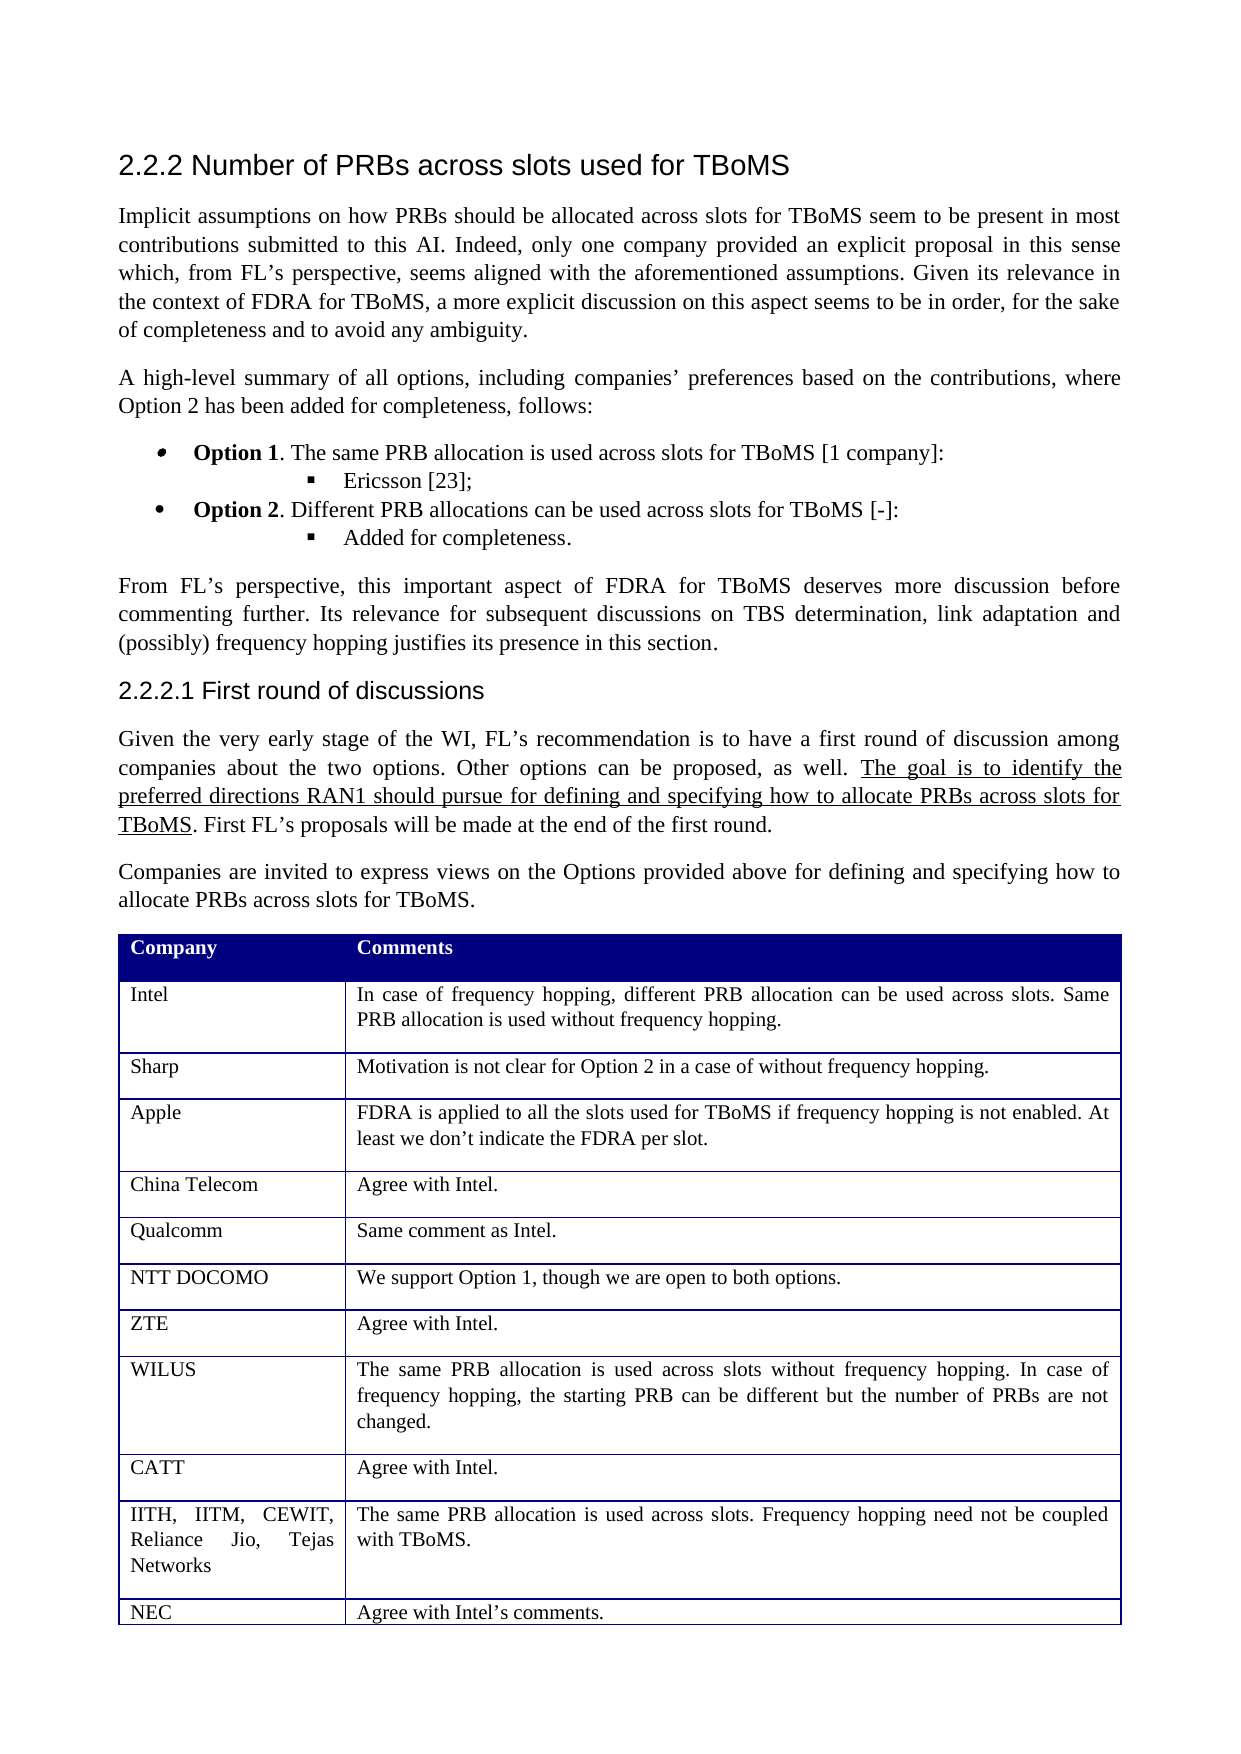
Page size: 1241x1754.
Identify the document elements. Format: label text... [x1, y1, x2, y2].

table_cell Agree with Intel. [346, 1311, 1120, 1356]
table_cell ZTE [120, 1311, 345, 1356]
table_cell Same comment as Intel. [346, 1218, 1120, 1263]
table_header Comments [346, 935, 1120, 980]
table_cell Agree with Intel. [346, 1455, 1120, 1500]
table_cell The same PRB allocation is used across slots without frequency hopping. In case of frequency hopping, the starting PRB can be different but the number of PRBs are not changed. [346, 1357, 1120, 1454]
subtitle 2.2.2.1 First round of discussions [118, 676, 1122, 704]
text Given the very early stage of the WI, FL’s recommendation is to have a first round of discussion among companies about the two options. Other options can be proposed, as well. The goal is to identify the preferred directions RAN1 should pursue for defining and specifying how to allocate PRBs across slots for TBoMS. First FL’s proposals will be made at the end of the first round. [118, 726, 1122, 837]
table_cell NTT DOCOMO [120, 1265, 345, 1309]
table_cell We support Option 1, though we are open to both options. [346, 1265, 1120, 1309]
text From FL’s perspective, this important aspect of FDRA for TBoMS deserves more discussion before commenting further. Its relevance for subsequent discussions on TBS determination, link adaptation and (possibly) frequency hopping justifies its presence in this section. [118, 572, 1122, 655]
table_cell In case of frequency hopping, different PRB allocation can be used across slots. Same PRB allocation is used without frequency hopping. [346, 982, 1120, 1052]
table_cell IITH, IITM, CEWIT, Reliance Jio, Tejas Networks [120, 1502, 345, 1598]
table_cell WILUS [120, 1357, 345, 1454]
table_cell NEC [120, 1600, 345, 1624]
table_cell Sharp [120, 1054, 345, 1098]
text Implicit assumptions on how PRBs should be allocated across slots for TBoMS seem to be present in most contributions submitted to this AI. Indeed, only one company provided an explicit proposal in this sense which, from FL’s perspective, seems aligned with the aforementioned assumptions. Given its relevance in the context of FDRA for TBoMS, a more explicit discussion on this aspect seems to be in order, for the sake of completeness and to avoid any ambiguity. [118, 203, 1122, 343]
list Ericsson [23]; [306, 468, 1122, 494]
table_cell Apple [120, 1100, 345, 1171]
table_cell FDRA is applied to all the slots used for TBoMS if frequency hopping is not enabled. At least we don’t indicate the FDRA per slot. [346, 1100, 1120, 1171]
text Companies are invited to express views on the Options provided above for defining and specifying how to allocate PRBs across slots for TBoMS. [118, 858, 1122, 913]
table_cell Agree with Intel. [346, 1172, 1120, 1217]
table_header Company [120, 935, 345, 980]
table_cell CATT [120, 1455, 345, 1500]
subtitle 2.2.2 Number of PRBs across slots used for TBoMS [118, 148, 1122, 181]
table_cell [346, 1600, 1120, 1624]
list Option 1. The same PRB allocation is used across slots for TBoMS [1 company]: [156, 439, 1122, 466]
table_cell Qualcomm [120, 1218, 345, 1263]
list Added for completeness. [306, 524, 1122, 551]
table_cell Motivation is not clear for Option 2 in a case of without frequency hopping. [346, 1054, 1120, 1098]
table_cell Intel [120, 982, 345, 1052]
list Option 2. Different PRB allocations can be used across slots for TBoMS [-]: [156, 496, 1122, 522]
table_cell The same PRB allocation is used across slots. Frequency hopping need not be coupled with TBoMS. [346, 1502, 1120, 1598]
table_cell China Telecom [120, 1172, 345, 1217]
text A high-level summary of all options, including companies’ preferences based on the contributions, where Option 2 has been added for completeness, follows: [118, 363, 1122, 418]
